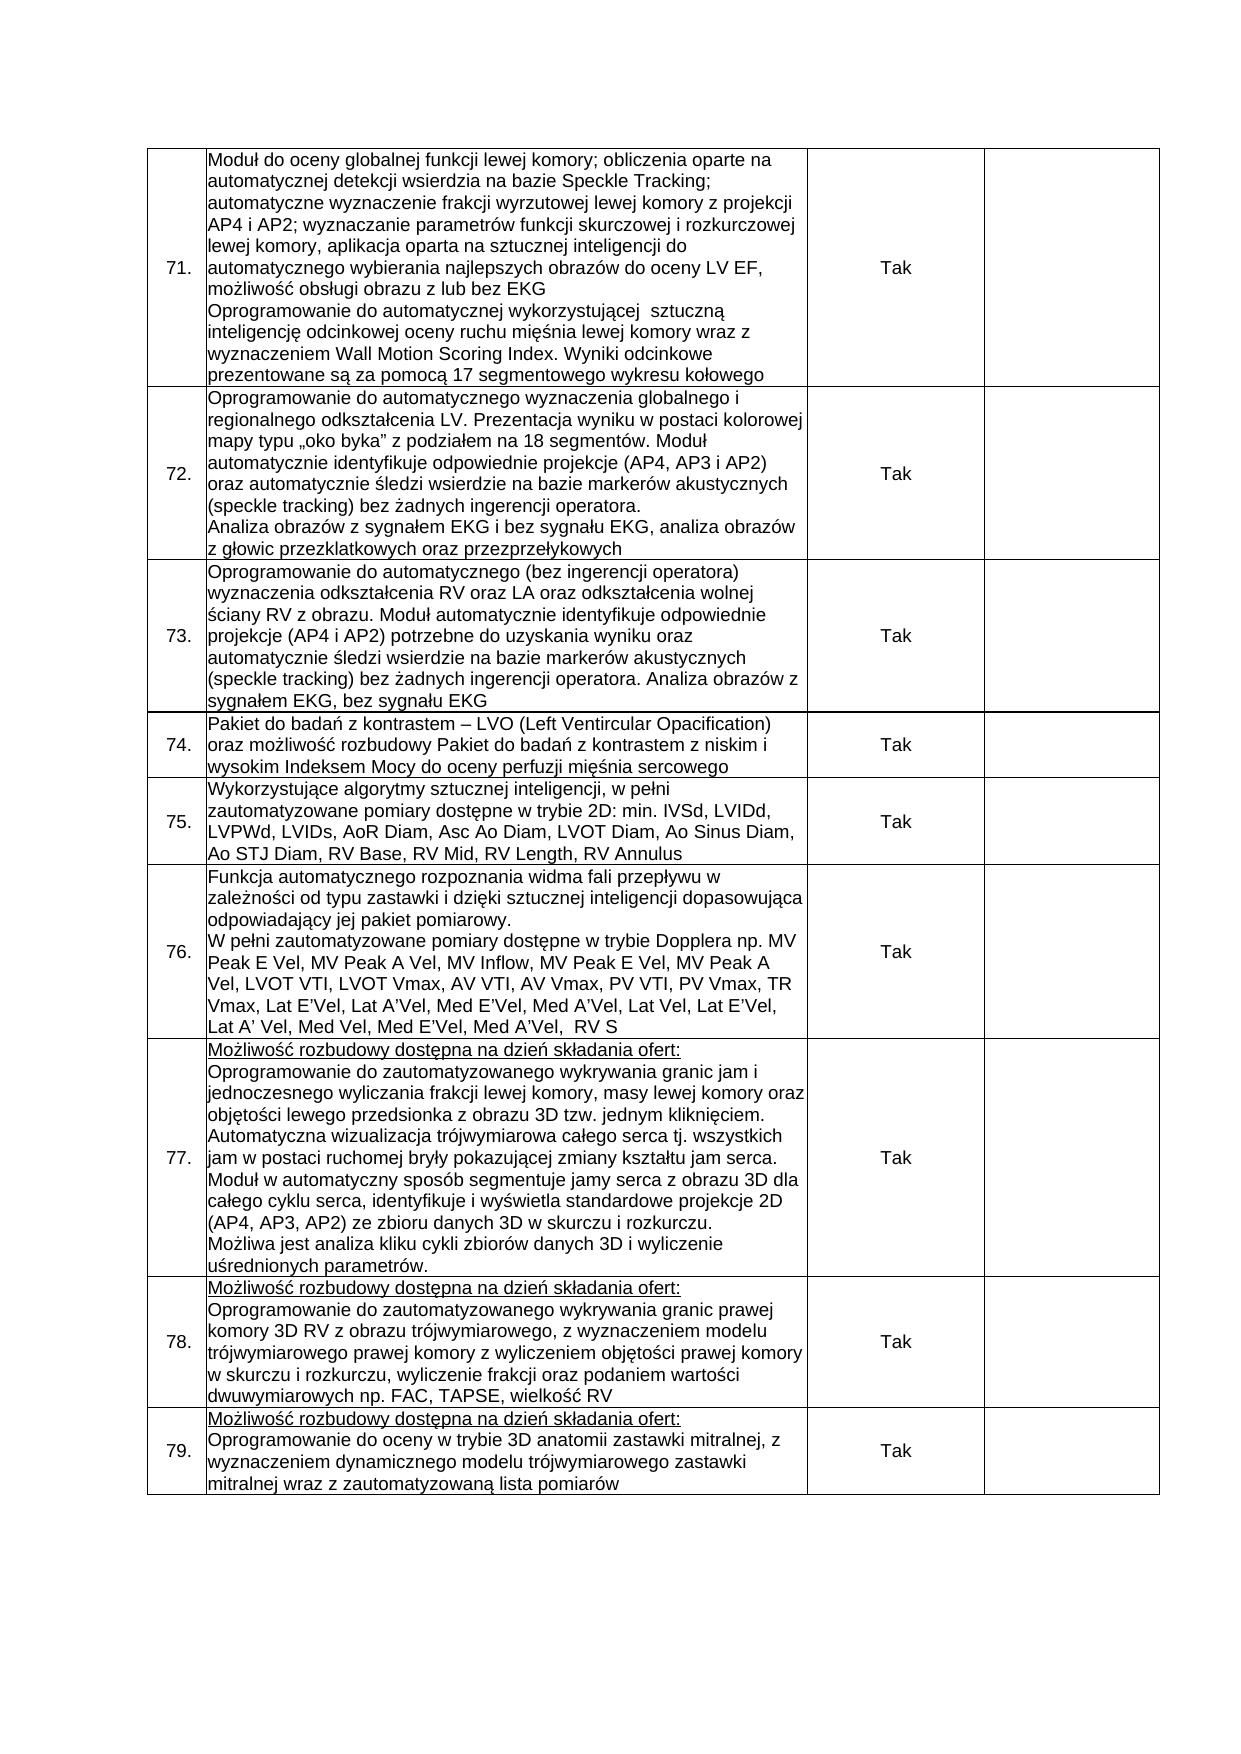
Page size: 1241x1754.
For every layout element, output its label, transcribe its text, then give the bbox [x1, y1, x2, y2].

table_cell Tak [808, 387, 984, 559]
table_cell Tak [808, 149, 984, 386]
table_cell Tak [808, 1408, 984, 1494]
table_cell Wykorzystujące algorytmy sztucznej inteligencji, w pełni zautomatyzowane pomiary dostępne w trybie 2D: min. IVSd, LVIDd, LVPWd, LVIDs, AoR Diam, Asc Ao Diam, LVOT Diam, Ao Sinus Diam, Ao STJ Diam, RV Base, RV Mid, RV Length, RV Annulus [207, 778, 807, 864]
table_cell [985, 1277, 1159, 1407]
table_cell [985, 1039, 1159, 1276]
table_cell [148, 1408, 206, 1494]
table_cell [148, 560, 206, 711]
table_cell Moduł do oceny globalnej funkcji lewej komory; obliczenia oparte na automatycznej detekcji wsierdzia na bazie Speckle Tracking; automatyczne wyznaczenie frakcji wyrzutowej lewej komory z projekcji AP4 i AP2; wyznaczanie parametrów funkcji skurczowej i rozkurczowej lewej komory, aplikacja oparta na sztucznej inteligencji do automatycznego wybierania najlepszych obrazów do oceny LV EF, możliwość obsługi obrazu z lub bez EKG Oprogramowanie do automatycznej wykorzystującej sztuczną inteligencję odcinkowej oceny ruchu mięśnia lewej komory wraz z wyznaczeniem Wall Motion Scoring Index. Wyniki odcinkowe prezentowane są za pomocą 17 segmentowego wykresu kołowego [207, 149, 807, 386]
table_cell [985, 560, 1159, 711]
table_cell Pakiet do badań z kontrastem – LVO (Left Ventircular Opacification) oraz możliwość rozbudowy Pakiet do badań z kontrastem z niskim i wysokim Indeksem Mocy do oceny perfuzji mięśnia sercowego [207, 713, 807, 777]
table_cell [148, 1039, 206, 1276]
table_cell [985, 387, 1159, 559]
table_cell [985, 149, 1159, 386]
table_cell Tak [808, 778, 984, 864]
table_cell Oprogramowanie do automatycznego wyznaczenia globalnego i regionalnego odkształcenia LV. Prezentacja wyniku w postaci kolorowej mapy typu „oko byka” z podziałem na 18 segmentów. Moduł automatycznie identyfikuje odpowiednie projekcje (AP4, AP3 i AP2) oraz automatycznie śledzi wsierdzie na bazie markerów akustycznych (speckle tracking) bez żadnych ingerencji operatora. Analiza obrazów z sygnałem EKG i bez sygnału EKG, analiza obrazów z głowic przezklatkowych oraz przezprzełykowych [207, 387, 807, 559]
table_cell Możliwość rozbudowy dostępna na dzień składania ofert: Oprogramowanie do zautomatyzowanego wykrywania granic jam i jednoczesnego wyliczania frakcji lewej komory, masy lewej komory oraz objętości lewego przedsionka z obrazu 3D tzw. jednym kliknięciem. Automatyczna wizualizacja trójwymiarowa całego serca tj. wszystkich jam w postaci ruchomej bryły pokazującej zmiany kształtu jam serca. Moduł w automatyczny sposób segmentuje jamy serca z obrazu 3D dla całego cyklu serca, identyfikuje i wyświetla standardowe projekcje 2D (AP4, AP3, AP2) ze zbioru danych 3D w skurczu i rozkurczu. Możliwa jest analiza kliku cykli zbiorów danych 3D i wyliczenie uśrednionych parametrów. [207, 1039, 807, 1276]
table_cell Możliwość rozbudowy dostępna na dzień składania ofert: Oprogramowanie do zautomatyzowanego wykrywania granic prawej komory 3D RV z obrazu trójwymiarowego, z wyznaczeniem modelu trójwymiarowego prawej komory z wyliczeniem objętości prawej komory w skurczu i rozkurczu, wyliczenie frakcji oraz podaniem wartości dwuwymiarowych np. FAC, TAPSE, wielkość RV [207, 1277, 807, 1407]
table_cell [148, 865, 206, 1038]
table_cell [985, 865, 1159, 1038]
table_cell Funkcja automatycznego rozpoznania widma fali przepływu w zależności od typu zastawki i dzięki sztucznej inteligencji dopasowująca odpowiadający jej pakiet pomiarowy. W pełni zautomatyzowane pomiary dostępne w trybie Dopplera np. MV Peak E Vel, MV Peak A Vel, MV Inflow, MV Peak E Vel, MV Peak A Vel, LVOT VTI, LVOT Vmax, AV VTI, AV Vmax, PV VTI, PV Vmax, TR Vmax, Lat E’Vel, Lat A’Vel, Med E’Vel, Med A’Vel, Lat Vel, Lat E’Vel, Lat A’ Vel, Med Vel, Med E’Vel, Med A’Vel, RV S [207, 865, 807, 1038]
table_cell Możliwość rozbudowy dostępna na dzień składania ofert: Oprogramowanie do oceny w trybie 3D anatomii zastawki mitralnej, z wyznaczeniem dynamicznego modelu trójwymiarowego zastawki mitralnej wraz z zautomatyzowaną lista pomiarów [207, 1408, 807, 1494]
table_cell [985, 1408, 1159, 1494]
table_cell [148, 149, 206, 386]
table_cell Tak [808, 1277, 984, 1407]
table_cell Tak [808, 865, 984, 1038]
table_cell Tak [808, 713, 984, 777]
table_cell [148, 778, 206, 864]
table_cell [148, 1277, 206, 1407]
table_cell [148, 387, 206, 559]
table_cell [985, 778, 1159, 864]
table_cell Tak [808, 1039, 984, 1276]
table_cell [148, 713, 206, 777]
table_cell Oprogramowanie do automatycznego (bez ingerencji operatora) wyznaczenia odkształcenia RV oraz LA oraz odkształcenia wolnej ściany RV z obrazu. Moduł automatycznie identyfikuje odpowiednie projekcje (AP4 i AP2) potrzebne do uzyskania wyniku oraz automatycznie śledzi wsierdzie na bazie markerów akustycznych (speckle tracking) bez żadnych ingerencji operatora. Analiza obrazów z sygnałem EKG, bez sygnału EKG [207, 560, 807, 711]
table_cell Tak [808, 560, 984, 711]
table_cell [985, 713, 1159, 777]
